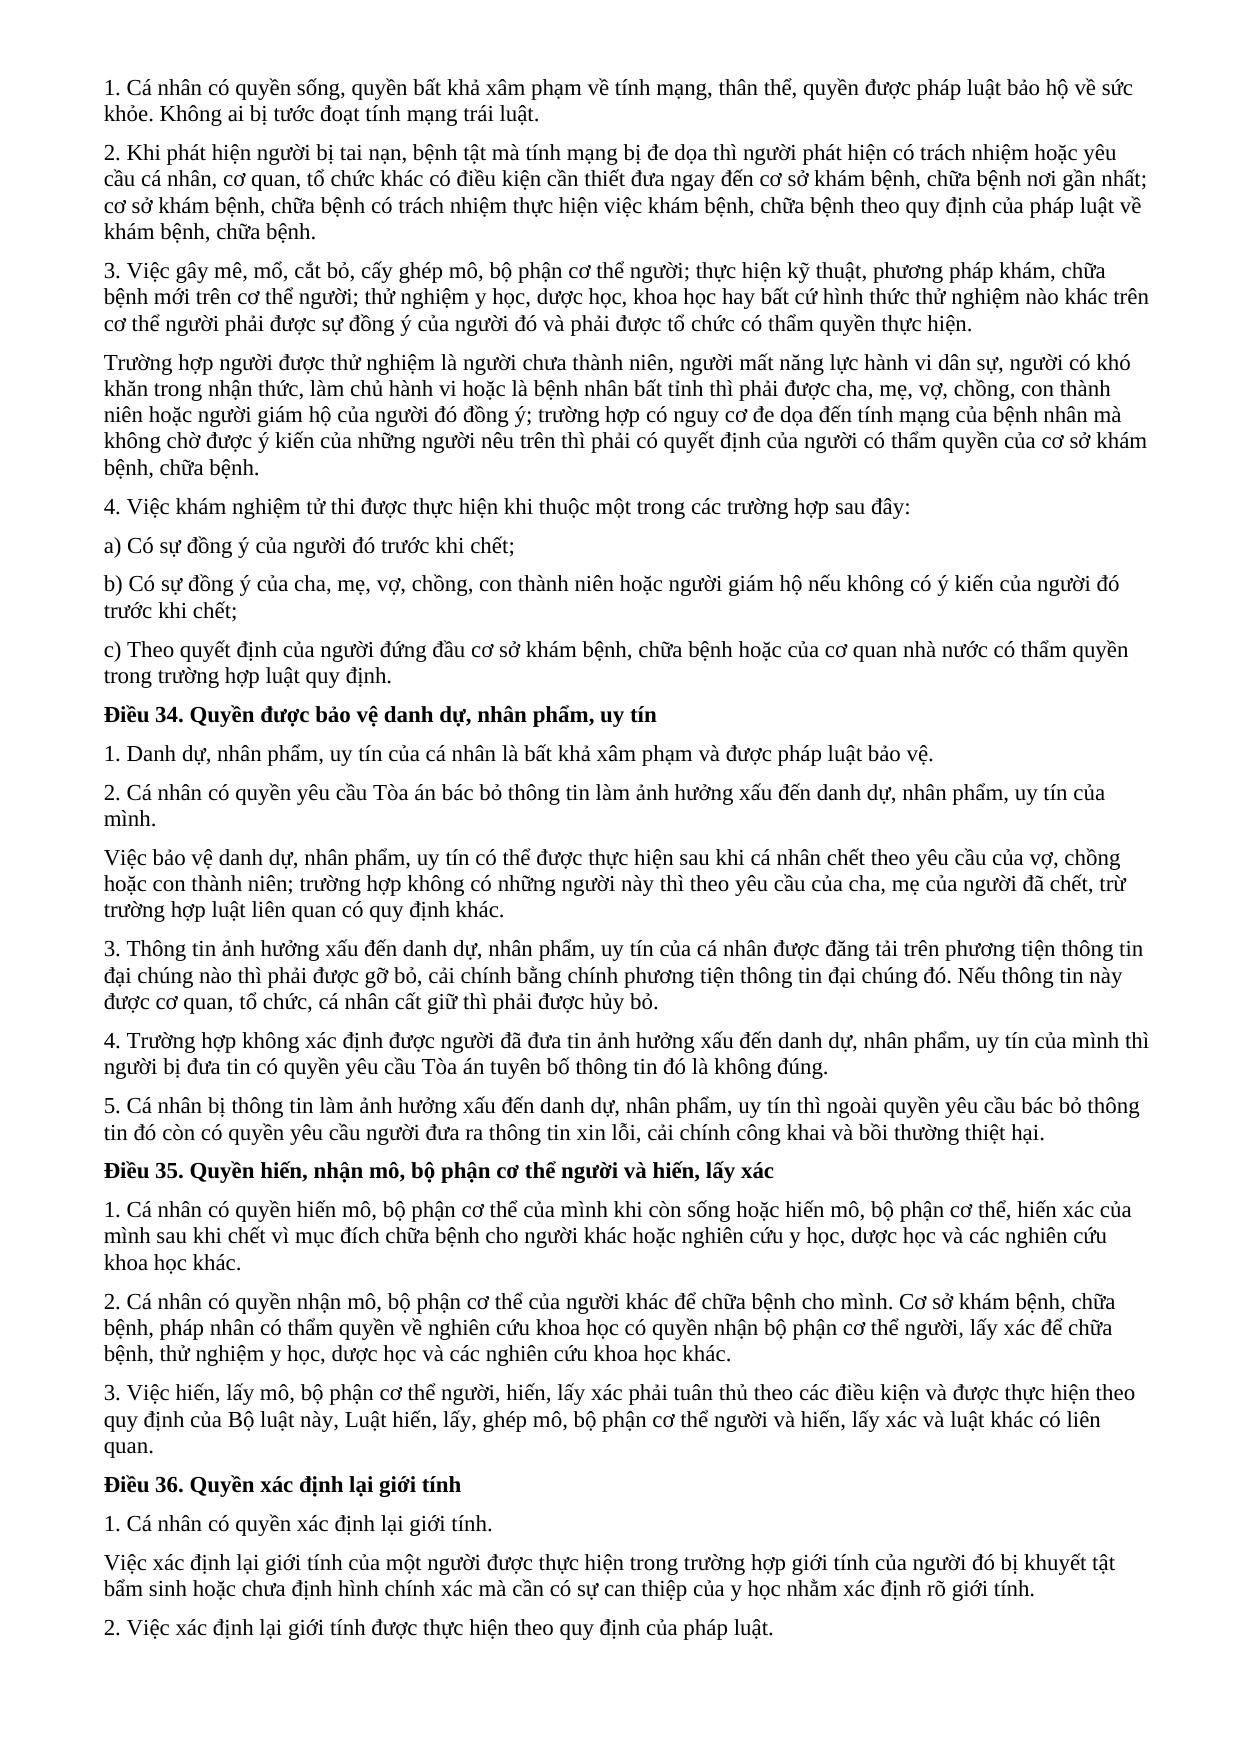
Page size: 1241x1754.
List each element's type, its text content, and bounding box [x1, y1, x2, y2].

text 4. Trường hợp không xác định được người đã đưa tin ảnh hưởng xấu đến danh dự, nhân phẩm, uy tín của mình thì người bị đưa tin có quyền yêu cầu Tòa án tuyên bố thông tin đó là không đúng. [103, 1027, 1152, 1080]
text 5. Cá nhân bị thông tin làm ảnh hưởng xấu đến danh dự, nhân phẩm, uy tín thì ngoài quyền yêu cầu bác bỏ thông tin đó còn có quyền yêu cầu người đưa ra thông tin xin lỗi, cải chính công khai và bồi thường thiệt hại. [103, 1092, 1152, 1145]
text Điều 35. Quyền hiến, nhận mô, bộ phận cơ thể người và hiến, lấy xác [103, 1157, 1152, 1184]
text 2. Cá nhân có quyền yêu cầu Tòa án bác bỏ thông tin làm ảnh hưởng xấu đến danh dự, nhân phẩm, uy tín của mình. [103, 779, 1152, 831]
text Việc bảo vệ danh dự, nhân phẩm, uy tín có thể được thực hiện sau khi cá nhân chết theo yêu cầu của vợ, chồng hoặc con thành niên; trường hợp không có những người này thì theo yêu cầu của cha, mẹ của người đã chết, trừ trường hợp luật liên quan có quy định khác. [103, 844, 1152, 923]
text 3. Thông tin ảnh hưởng xấu đến danh dự, nhân phẩm, uy tín của cá nhân được đăng tải trên phương tiện thông tin đại chúng nào thì phải được gỡ bỏ, cải chính bằng chính phương tiện thông tin đại chúng đó. Nếu thông tin này được cơ quan, tổ chức, cá nhân cất giữ thì phải được hủy bỏ. [103, 935, 1152, 1014]
text 2. Cá nhân có quyền nhận mô, bộ phận cơ thể của người khác để chữa bệnh cho mình. Cơ sở khám bệnh, chữa bệnh, pháp nhân có thẩm quyền về nghiên cứu khoa học có quyền nhận bộ phận cơ thể người, lấy xác để chữa bệnh, thử nghiệm y học, dược học và các nghiên cứu khoa học khác. [103, 1288, 1152, 1367]
text Việc xác định lại giới tính của một người được thực hiện trong trường hợp giới tính của người đó bị khuyết tật bẩm sinh hoặc chưa định hình chính xác mà cần có sự can thiệp của y học nhằm xác định rõ giới tính. [103, 1549, 1152, 1601]
text Điều 36. Quyền xác định lại giới tính [103, 1471, 1152, 1497]
text 1. Cá nhân có quyền hiến mô, bộ phận cơ thể của mình khi còn sống hoặc hiến mô, bộ phận cơ thể, hiến xác của mình sau khi chết vì mục đích chữa bệnh cho người khác hoặc nghiên cứu y học, dược học và các nghiên cứu khoa học khác. [103, 1196, 1152, 1275]
text a) Có sự đồng ý của người đó trước khi chết; [103, 532, 1152, 558]
text Điều 34. Quyền được bảo vệ danh dự, nhân phẩm, uy tín [103, 701, 1152, 727]
text b) Có sự đồng ý của cha, mẹ, vợ, chồng, con thành niên hoặc người giám hộ nếu không có ý kiến của người đó trước khi chết; [103, 571, 1152, 623]
text 4. Việc khám nghiệm tử thi được thực hiện khi thuộc một trong các trường hợp sau đây: [103, 493, 1152, 519]
text 3. Việc gây mê, mổ, cắt bỏ, cấy ghép mô, bộ phận cơ thể người; thực hiện kỹ thuật, phương pháp khám, chữa bệnh mới trên cơ thể người; thử nghiệm y học, dược học, khoa học hay bất cứ hình thức thử nghiệm nào khác trên cơ thể người phải được sự đồng ý của người đó và phải được tổ chức có thẩm quyền thực hiện. [103, 257, 1152, 336]
text 2. Việc xác định lại giới tính được thực hiện theo quy định của pháp luật. [103, 1614, 1152, 1640]
text 1. Cá nhân có quyền xác định lại giới tính. [103, 1510, 1152, 1536]
text 2. Khi phát hiện người bị tai nạn, bệnh tật mà tính mạng bị đe dọa thì người phát hiện có trách nhiệm hoặc yêu cầu cá nhân, cơ quan, tổ chức khác có điều kiện cần thiết đưa ngay đến cơ sở khám bệnh, chữa bệnh nơi gần nhất; cơ sở khám bệnh, chữa bệnh có trách nhiệm thực hiện việc khám bệnh, chữa bệnh theo quy định của pháp luật về khám bệnh, chữa bệnh. [103, 139, 1152, 244]
text c) Theo quyết định của người đứng đầu cơ sở khám bệnh, chữa bệnh hoặc của cơ quan nhà nước có thẩm quyền trong trường hợp luật quy định. [103, 636, 1152, 688]
text 1. Cá nhân có quyền sống, quyền bất khả xâm phạm về tính mạng, thân thể, quyền được pháp luật bảo hộ về sức khỏe. Không ai bị tước đoạt tính mạng trái luật. [103, 74, 1152, 127]
text 1. Danh dự, nhân phẩm, uy tín của cá nhân là bất khả xâm phạm và được pháp luật bảo vệ. [103, 740, 1152, 766]
text 3. Việc hiến, lấy mô, bộ phận cơ thể người, hiến, lấy xác phải tuân thủ theo các điều kiện và được thực hiện theo quy định của Bộ luật này, Luật hiến, lấy, ghép mô, bộ phận cơ thể người và hiến, lấy xác và luật khác có liên quan. [103, 1379, 1152, 1458]
text Trường hợp người được thử nghiệm là người chưa thành niên, người mất năng lực hành vi dân sự, người có khó khăn trong nhận thức, làm chủ hành vi hoặc là bệnh nhân bất tỉnh thì phải được cha, mẹ, vợ, chồng, con thành niên hoặc người giám hộ của người đó đồng ý; trường hợp có nguy cơ đe dọa đến tính mạng của bệnh nhân mà không chờ được ý kiến của những người nêu trên thì phải có quyết định của người có thẩm quyền của cơ sở khám bệnh, chữa bệnh. [103, 348, 1152, 480]
